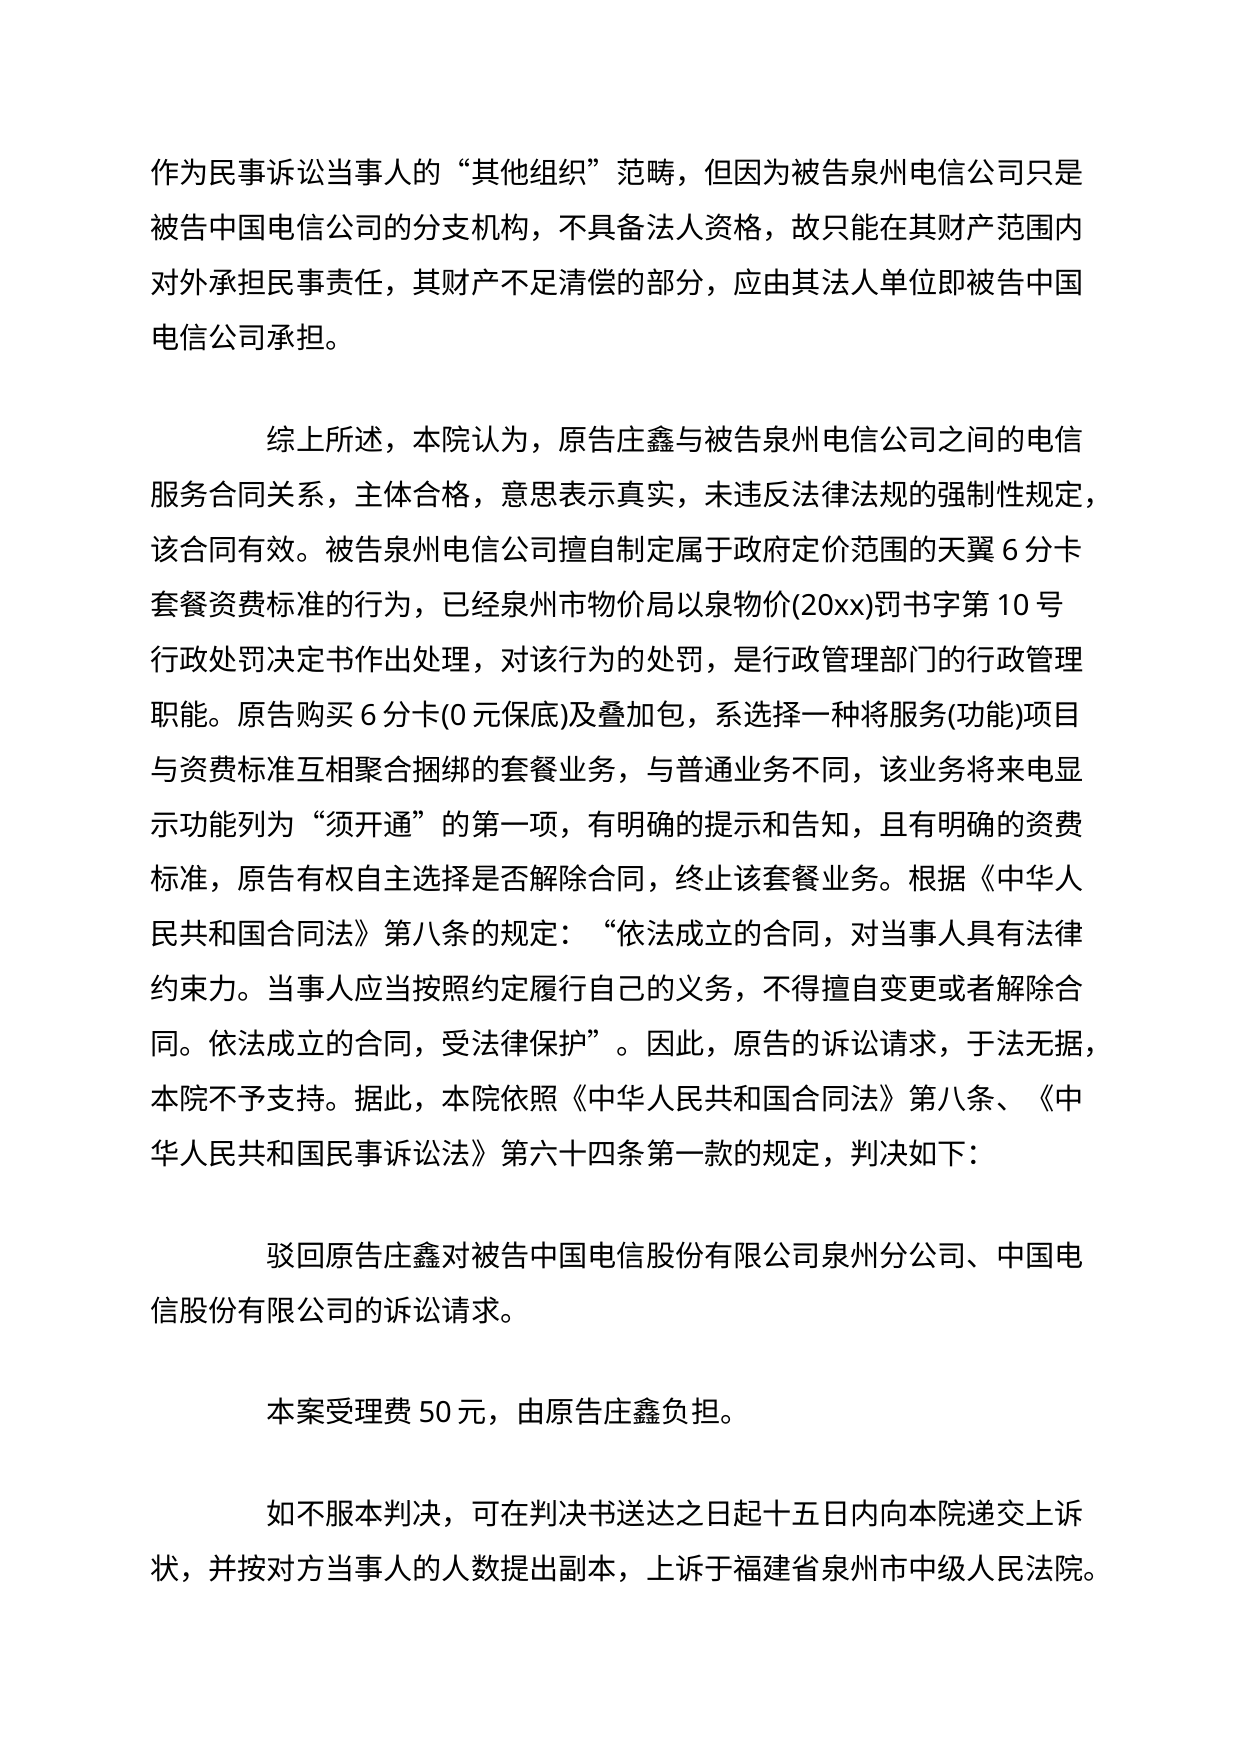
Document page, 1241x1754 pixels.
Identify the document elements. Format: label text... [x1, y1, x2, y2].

text 综上所述，本院认为，原告庄鑫与被告泉州电信公司之间的电信服务合同关系，主体合格，意思表示真实，未违反法律法规的强制性规定，该合同有效。被告泉州电信公司擅自制定属于政府定价范围的天翼6分卡套餐资费标准的行为，已经泉州市物价局以泉物价(20xx)罚书字第10号行政处罚决定书作出处理，对该行为的处罚，是行政管理部门的行政管理职能。原告购买6分卡(0元保底)及叠加包，系选择一种将服务(功能)项目与资费标准互相聚合捆绑的套餐业务，与普通业务不同，该业务将来电显示功能列为“须开通”的第一项，有明确的提示和告知，且有明确的资费标准，原告有权自主选择是否解除合同，终止该套餐业务。根据《中华人民共和国合同法》第八条的规定：“依法成立的合同，对当事人具有法律约束力。当事人应当按照约定履行自己的义务，不得擅自变更或者解除合同。依法成立的合同，受法律保护”。因此，原告的诉讼请求，于法无据，本院不予支持。据此，本院依照《中华人民共和国合同法》第八条、《中华人民共和国民事诉讼法》第六十四条第一款的规定，判决如下： [150, 416, 1090, 1173]
text 本案受理费50元，由原告庄鑫负担。 [150, 1389, 1090, 1431]
text 驳回原告庄鑫对被告中国电信股份有限公司泉州分公司、中国电信股份有限公司的诉讼请求。 [150, 1232, 1090, 1329]
text 如不服本判决，可在判决书送达之日起十五日内向本院递交上诉状，并按对方当事人的人数提出副本，上诉于福建省泉州市中级人民法院。 [150, 1491, 1090, 1588]
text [150, 150, 1090, 357]
